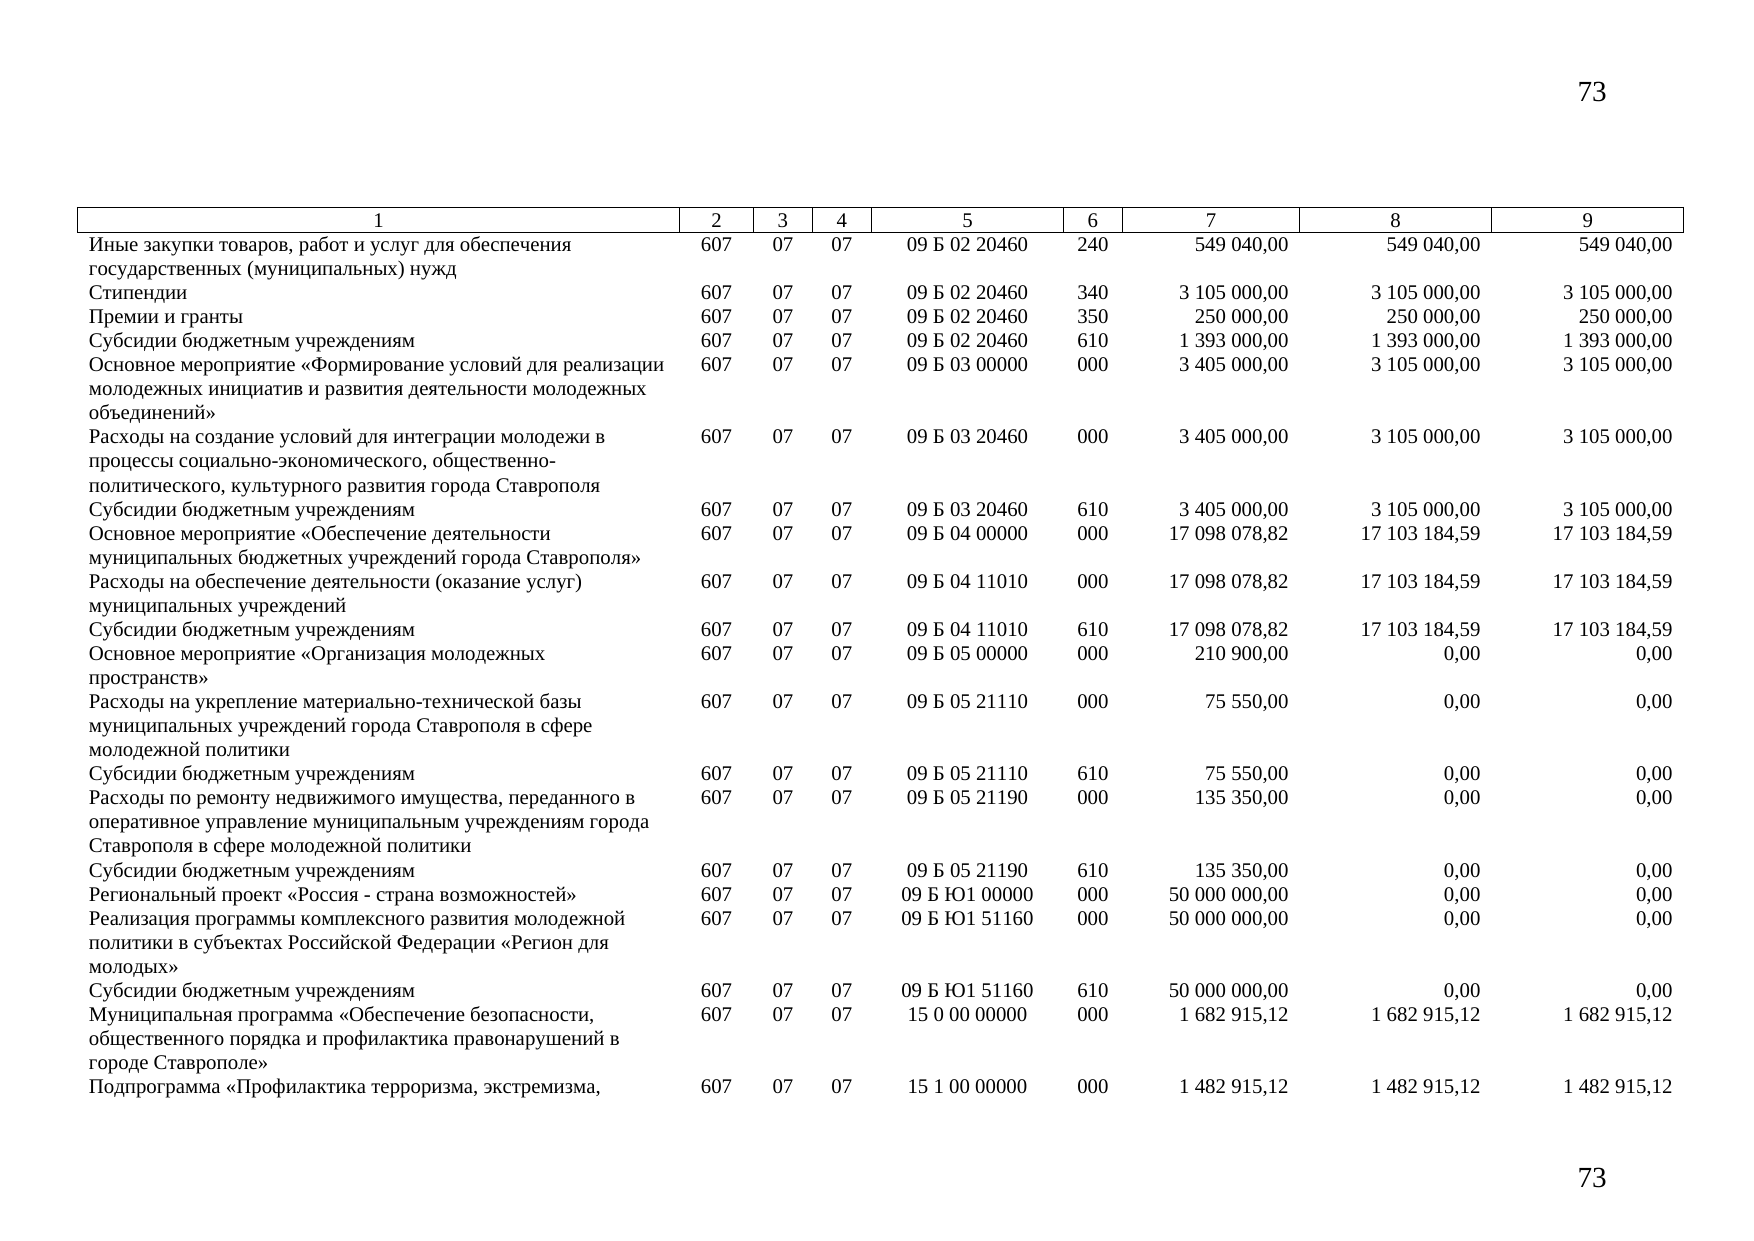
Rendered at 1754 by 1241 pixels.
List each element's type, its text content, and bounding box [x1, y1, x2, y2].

table_header 5 [872, 208, 1063, 232]
table_header 1 [78, 208, 679, 232]
table_header 3 [754, 208, 812, 232]
table_header 8 [1300, 208, 1491, 232]
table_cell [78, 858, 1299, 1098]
table_header 4 [813, 208, 871, 232]
table_header 6 [1064, 208, 1122, 232]
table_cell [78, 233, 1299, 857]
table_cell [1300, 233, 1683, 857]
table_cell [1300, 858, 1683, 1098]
table_header 2 [680, 208, 753, 232]
table_header 9 [1492, 208, 1683, 232]
table_header 7 [1123, 208, 1299, 232]
